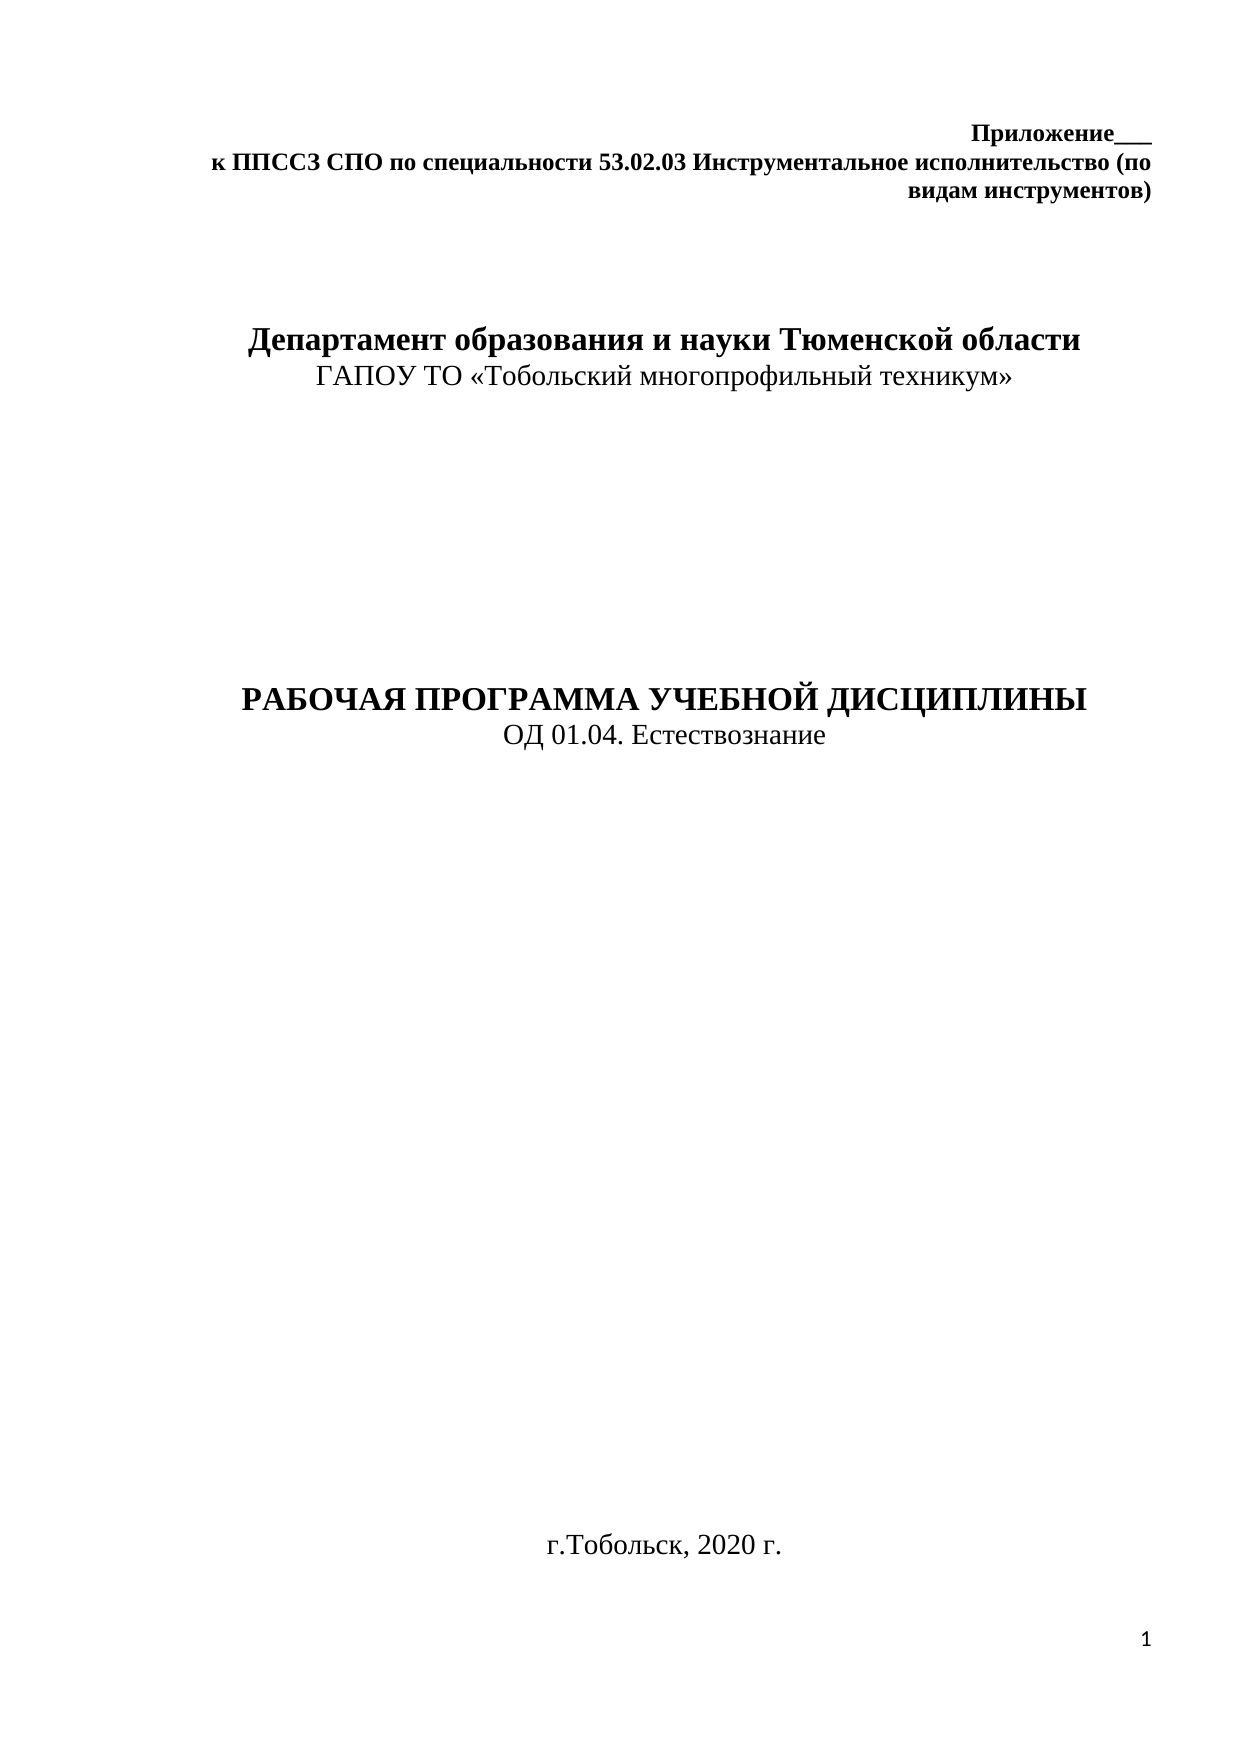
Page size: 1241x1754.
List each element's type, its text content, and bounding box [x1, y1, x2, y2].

list г.Тобольск, 2020 г. [177, 1527, 1152, 1560]
text Департамент образования и науки Тюменской области [177, 319, 1152, 358]
list ОД 01.04. Естествознание [177, 717, 1152, 751]
list к ППССЗ СПО по специальности 53.02.03 Инструментальное исполнительство (по видам инструментов) [177, 147, 1152, 204]
text ГАПОУ ТО «Тобольский многопрофильный техникум» [177, 358, 1152, 391]
list Приложение___ [177, 118, 1152, 147]
list Рабочая ПРОГРАММа УЧЕБНОЙ ДИСЦИПЛИНЫ [177, 679, 1152, 717]
